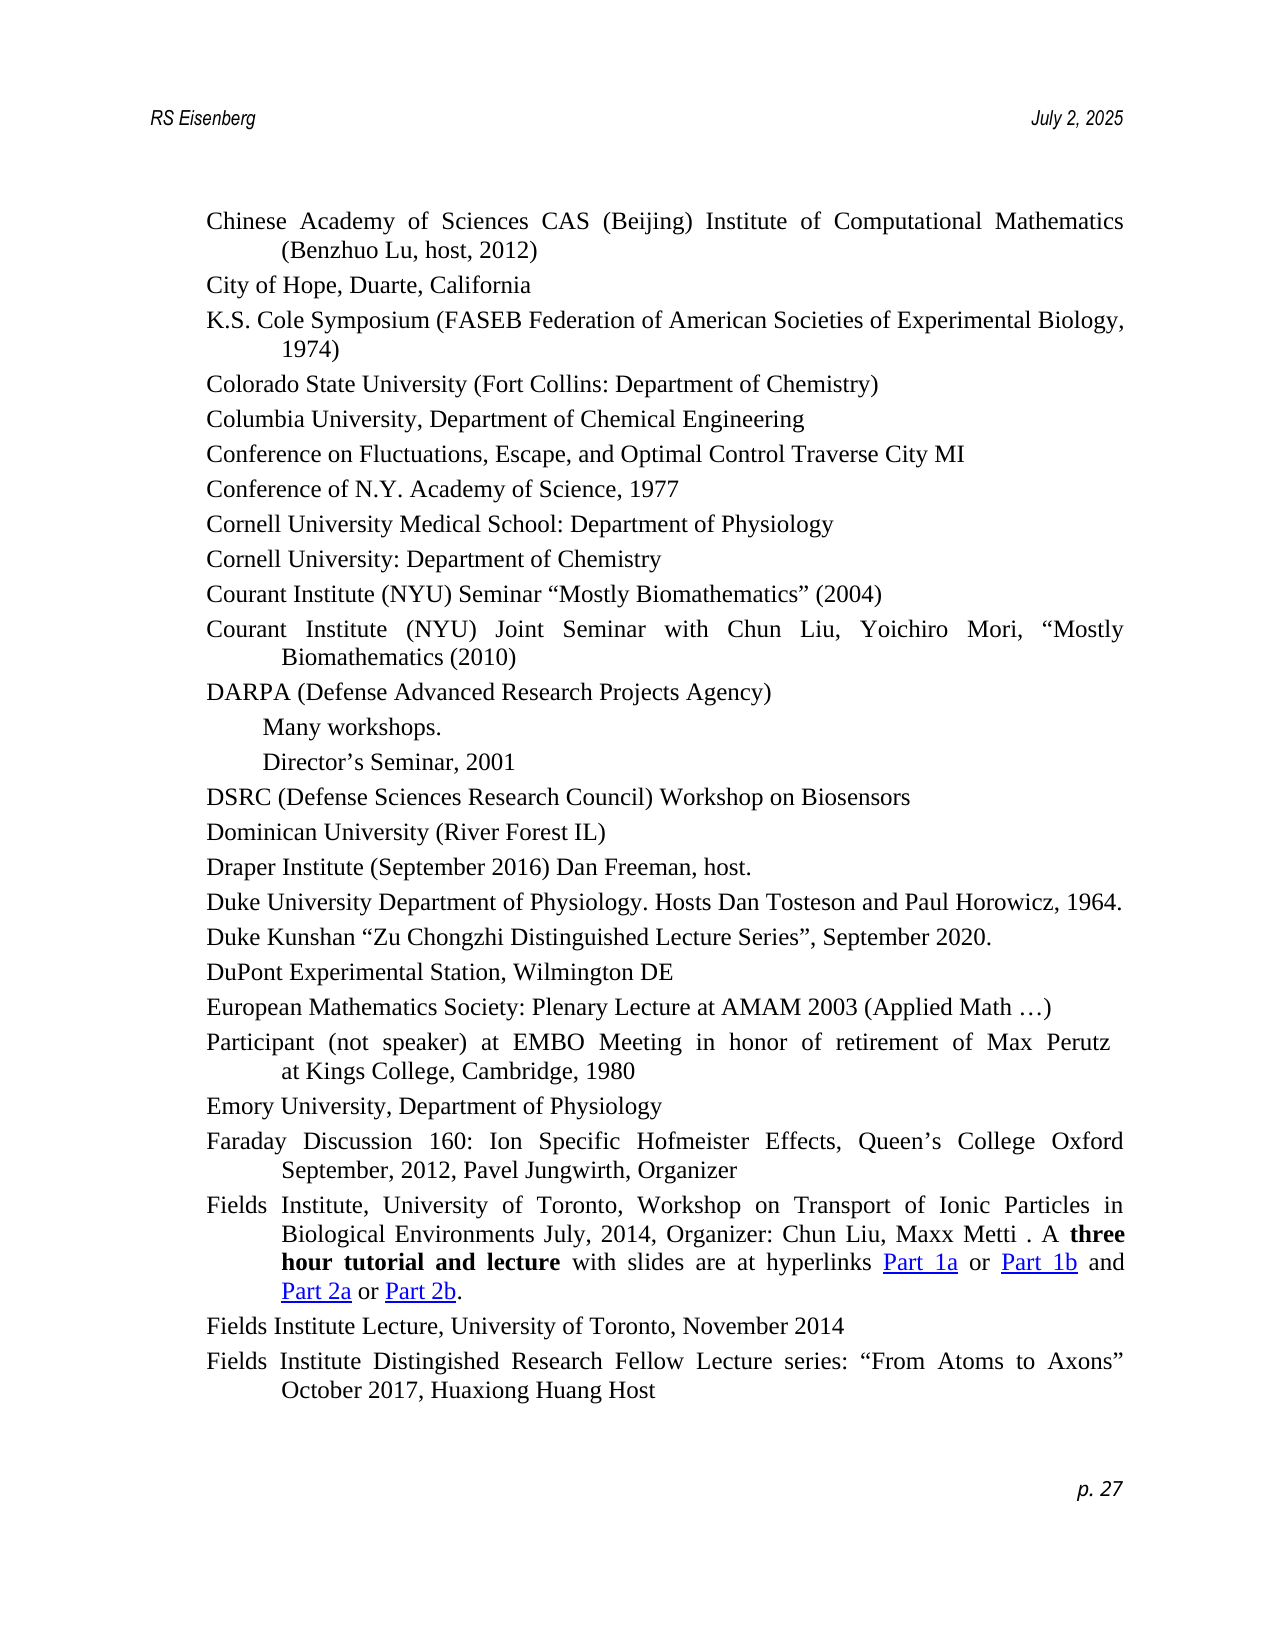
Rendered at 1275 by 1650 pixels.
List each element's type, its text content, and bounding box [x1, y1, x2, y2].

text Participant (not speaker) at EMBO Meeting in honor of retirement of Max Perutz at Kings College, Cambridge, 1980 [206, 1027, 1125, 1085]
text Fields Institute, University of Toronto, Workshop on Transport of Ionic Particles in Biological Environments July, 2014, Organizer: Chun Liu, Maxx Metti . A three hour tutorial and lecture with slides are at hyperlinks Part 1a or Part 1b and Part 2a or Part 2b. [206, 1190, 1125, 1305]
text Chinese Academy of Sciences CAS (Beijing) Institute of Computational Mathematics (Benzhuo Lu, host, 2012) [206, 206, 1125, 264]
text Director’s Seminar, 2001 [206, 747, 1125, 776]
text Emory University, Department of Physiology [206, 1091, 1125, 1120]
text Cornell University: Department of Chemistry [206, 544, 1125, 572]
text Colorado State University (Fort Collins: Department of Chemistry) [206, 369, 1125, 397]
text Cornell University Medical School: Department of Physiology [206, 509, 1125, 537]
text Fields Institute Distingished Research Fellow Lecture series: “From Atoms to Axons” October 2017, Huaxiong Huang Host [206, 1346, 1125, 1404]
text City of Hope, Duarte, California [206, 270, 1125, 299]
text Duke University Department of Physiology. Hosts Dan Tosteson and Paul Horowicz, 1964. [206, 887, 1125, 916]
text Conference on Fluctuations, Escape, and Optimal Control Traverse City MI [206, 439, 1125, 467]
text Dominican University (River Forest IL) [206, 817, 1125, 846]
text DSRC (Defense Sciences Research Council) Workshop on Biosensors [206, 782, 1125, 811]
text DuPont Experimental Station, Wilmington DE [206, 957, 1125, 986]
text European Mathematics Society: Plenary Lecture at AMAM 2003 (Applied Math …) [206, 992, 1125, 1021]
text Columbia University, Department of Chemical Engineering [206, 404, 1125, 432]
text Duke Kunshan “Zu Chongzhi Distinguished Lecture Series”, September 2020. [206, 922, 1125, 951]
text Many workshops. [206, 712, 1125, 741]
text Courant Institute (NYU) Seminar “Mostly Biomathematics” (2004) [206, 579, 1125, 607]
text Fields Institute Lecture, University of Toronto, November 2014 [206, 1311, 1125, 1340]
text K.S. Cole Symposium (FASEB Federation of American Societies of Experimental Biology, 1974) [206, 305, 1125, 362]
text DARPA (Defense Advanced Research Projects Agency) [206, 677, 1125, 706]
text Faraday Discussion 160: Ion Specific Hofmeister Effects, Queen’s College Oxford September, 2012, Pavel Jungwirth, Organizer [206, 1126, 1125, 1184]
text Conference of N.Y. Academy of Science, 1977 [206, 474, 1125, 502]
text Draper Institute (September 2016) Dan Freeman, host. [206, 852, 1125, 881]
text Courant Institute (NYU) Joint Seminar with Chun Liu, Yoichiro Mori, “Mostly Biomathematics (2010) [206, 614, 1125, 671]
